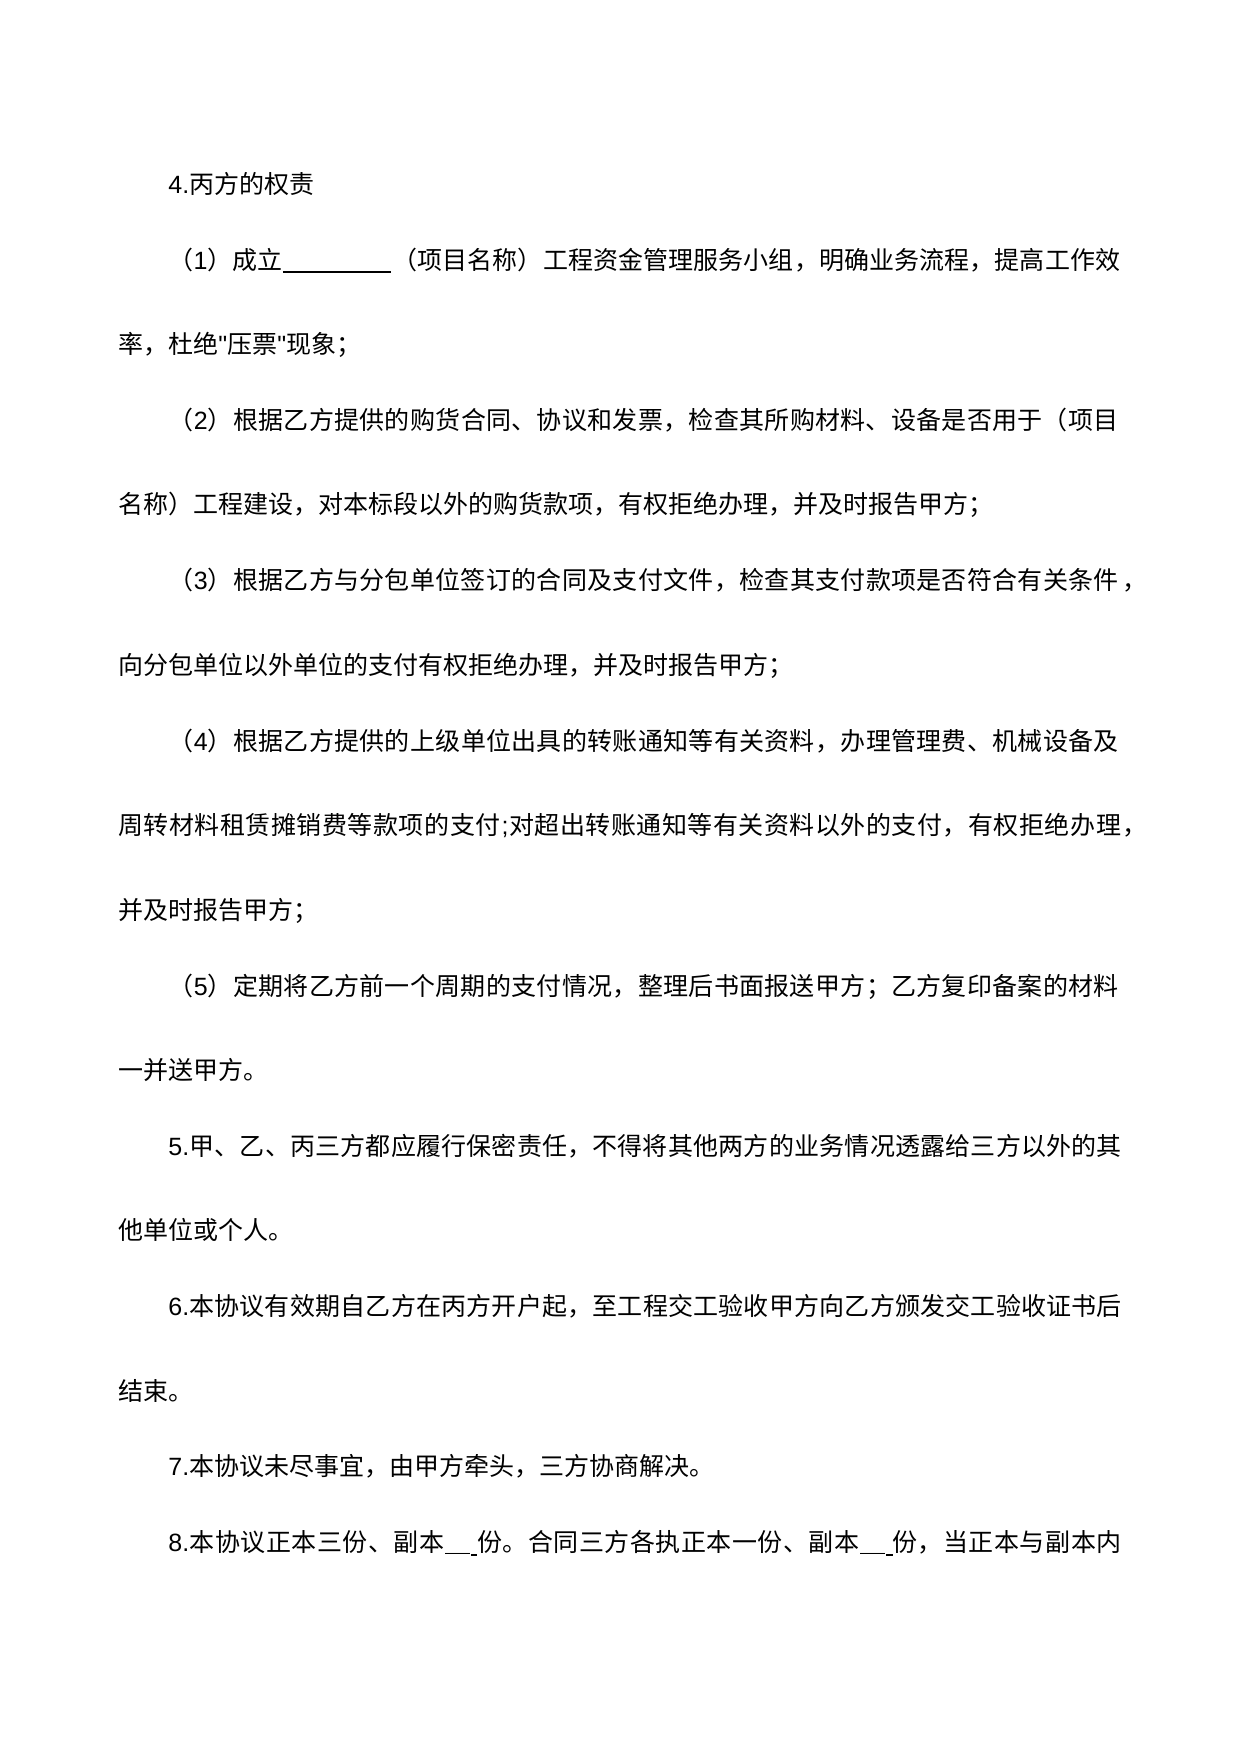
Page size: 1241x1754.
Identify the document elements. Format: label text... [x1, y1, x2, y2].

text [118, 1508, 1122, 1573]
text （4）根据乙方提供的上级单位出具的转账通知等有关资料，办理管理费、机械设备及周转材料租赁摊销费等款项的支付;对超出转账通知等有关资料以外的支付，有权拒绝办理，并及时报告甲方； [118, 707, 1122, 941]
text 7.本协议未尽事宜，由甲方牵头，三方协商解决。 [118, 1432, 1122, 1497]
text 4.丙方的权责 [118, 150, 1122, 215]
text （2）根据乙方提供的购货合同、协议和发票，检查其所购材料、设备是否用于（项目名称）工程建设，对本标段以外的购货款项，有权拒绝办理，并及时报告甲方； [118, 386, 1122, 536]
text 5.甲、乙、丙三方都应履行保密责任，不得将其他两方的业务情况透露给三方以外的其他单位或个人。 [118, 1112, 1122, 1261]
text （5）定期将乙方前一个周期的支付情况，整理后书面报送甲方；乙方复印备案的材料一并送甲方。 [118, 952, 1122, 1101]
text （1）成立 （项目名称）工程资金管理服务小组，明确业务流程，提高工作效率，杜绝"压票"现象； [118, 226, 1122, 375]
text （3）根据乙方与分包单位签订的合同及支付文件，检查其支付款项是否符合有关条件，向分包单位以外单位的支付有权拒绝办理，并及时报告甲方； [118, 546, 1122, 696]
text 6.本协议有效期自乙方在丙方开户起，至工程交工验收甲方向乙方颁发交工验收证书后结束。 [118, 1272, 1122, 1422]
